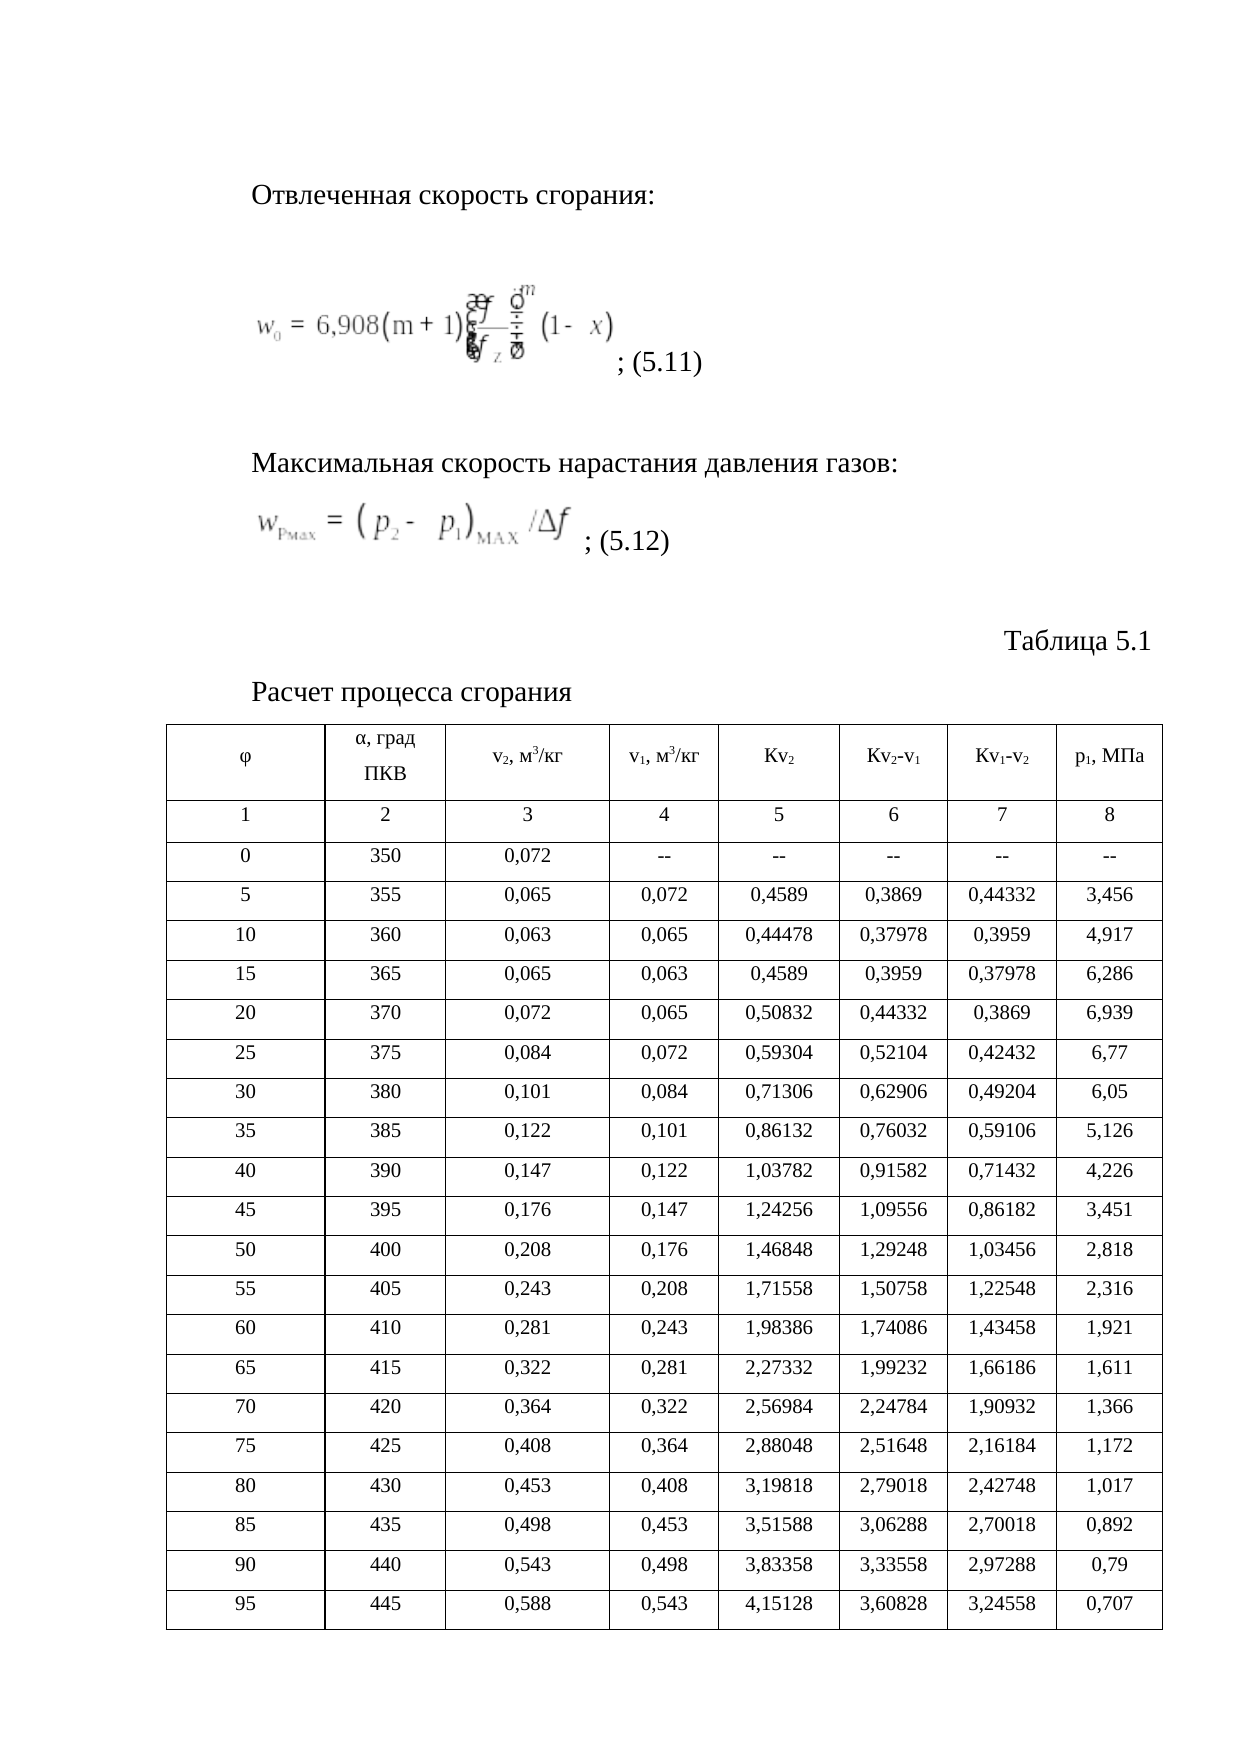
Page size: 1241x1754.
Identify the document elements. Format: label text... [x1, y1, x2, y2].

table_cell 0,147 [446, 1158, 609, 1196]
table_cell 370 [326, 1000, 445, 1038]
table_cell 0,59106 [948, 1118, 1056, 1157]
table_cell 2,42748 [948, 1473, 1056, 1511]
table_cell 0,86132 [719, 1118, 839, 1157]
table_cell 1,03782 [719, 1158, 839, 1196]
table_cell 0,498 [446, 1512, 609, 1550]
table_cell 0,072 [446, 1000, 609, 1038]
table_cell 0,243 [446, 1276, 609, 1314]
table_cell 1,90932 [948, 1394, 1056, 1432]
table_header v2, м3/кг [446, 725, 609, 799]
table_cell 45 [167, 1197, 324, 1235]
table_cell 1,09556 [840, 1197, 947, 1235]
table_cell 410 [326, 1315, 445, 1353]
table_cell 1,71558 [719, 1276, 839, 1314]
table_cell 6,286 [1057, 961, 1162, 999]
table_cell 70 [167, 1394, 324, 1432]
table_cell -- [719, 843, 839, 881]
table_cell 380 [326, 1079, 445, 1117]
table_cell 1,611 [1057, 1355, 1162, 1393]
table_cell 5,126 [1057, 1118, 1162, 1157]
table_cell 25 [167, 1040, 324, 1078]
text ; (5.12) [177, 496, 1152, 556]
table_cell 8 [1057, 801, 1162, 842]
table_cell 15 [167, 961, 324, 999]
table_cell 6,05 [1057, 1079, 1162, 1117]
table_cell 0,453 [610, 1512, 718, 1550]
table_cell 0,364 [446, 1394, 609, 1432]
table_cell 1,98386 [719, 1315, 839, 1353]
table_cell 0 [167, 843, 324, 881]
table_cell 0,063 [446, 921, 609, 960]
table_cell 0,44332 [840, 1000, 947, 1038]
table_cell 4,917 [1057, 921, 1162, 960]
table_cell 0,322 [610, 1394, 718, 1432]
table_cell 0,3869 [840, 882, 947, 920]
table_header Кv1-v2 [948, 725, 1056, 799]
table_cell 1,366 [1057, 1394, 1162, 1432]
table_cell 0,147 [610, 1197, 718, 1235]
table_cell 3,19818 [719, 1473, 839, 1511]
table_cell 0,42432 [948, 1040, 1056, 1078]
table_cell 0,892 [1057, 1512, 1162, 1550]
table_cell 2,79018 [840, 1473, 947, 1511]
table_cell 0,62906 [840, 1079, 947, 1117]
table_cell 435 [326, 1512, 445, 1550]
table_cell 1,66186 [948, 1355, 1056, 1393]
table_cell 1,74086 [840, 1315, 947, 1353]
table_cell 0,364 [610, 1433, 718, 1472]
table_cell 0,176 [446, 1197, 609, 1235]
table_cell 1,29248 [840, 1236, 947, 1275]
table_cell 0,281 [610, 1355, 718, 1393]
table_cell 0,084 [446, 1040, 609, 1078]
table_cell 1,24256 [719, 1197, 839, 1235]
table_cell 2,27332 [719, 1355, 839, 1393]
table_cell 0,072 [446, 843, 609, 881]
table_cell 0,084 [610, 1079, 718, 1117]
table_cell 0,71432 [948, 1158, 1056, 1196]
text Расчет процесса сгорания [177, 674, 1152, 707]
text Максимальная скорость нарастания давления газов: [177, 445, 1152, 479]
table_cell 2,818 [1057, 1236, 1162, 1275]
table_cell 4 [610, 801, 718, 842]
table_cell 0,065 [610, 1000, 718, 1038]
table_cell 0,072 [610, 882, 718, 920]
table_header Кv2 [719, 725, 839, 799]
table_cell 0,453 [446, 1473, 609, 1511]
table_cell 0,3959 [948, 921, 1056, 960]
table_cell 3,06288 [840, 1512, 947, 1550]
table_cell 0,37978 [840, 921, 947, 960]
table_cell 0,3959 [840, 961, 947, 999]
table_cell 0,243 [610, 1315, 718, 1353]
table_header Кv2-v1 [840, 725, 947, 799]
table_cell 3 [446, 801, 609, 842]
table_cell 0,71306 [719, 1079, 839, 1117]
table_cell 2,24784 [840, 1394, 947, 1432]
table_cell 0,408 [610, 1473, 718, 1511]
table_cell 400 [326, 1236, 445, 1275]
table_cell 80 [167, 1473, 324, 1511]
table_cell 0,79 [1057, 1551, 1162, 1590]
table_cell 1,46848 [719, 1236, 839, 1275]
table_cell 0,065 [610, 921, 718, 960]
table_cell -- [948, 843, 1056, 881]
table_cell 40 [167, 1158, 324, 1196]
table_cell 0,122 [446, 1118, 609, 1157]
table_cell 1,03456 [948, 1236, 1056, 1275]
table_cell 2,316 [1057, 1276, 1162, 1314]
table_cell 3,83358 [719, 1551, 839, 1590]
table_cell 420 [326, 1394, 445, 1432]
table_header p1, МПа [1057, 725, 1162, 799]
table_cell 0,065 [446, 961, 609, 999]
table_cell 0,543 [446, 1551, 609, 1590]
table_cell 5 [719, 801, 839, 842]
table_cell 6,77 [1057, 1040, 1162, 1078]
table_cell 0,101 [446, 1079, 609, 1117]
table_cell 2,56984 [719, 1394, 839, 1432]
table_cell 85 [167, 1512, 324, 1550]
table_cell 0,44332 [948, 882, 1056, 920]
table_cell 6 [840, 801, 947, 842]
table_cell 60 [167, 1315, 324, 1353]
table_cell 0,86182 [948, 1197, 1056, 1235]
table_cell 3,60828 [840, 1591, 947, 1629]
table_cell 30 [167, 1079, 324, 1117]
table_cell 35 [167, 1118, 324, 1157]
table_cell 395 [326, 1197, 445, 1235]
table_header φ [167, 725, 324, 799]
table_cell 375 [326, 1040, 445, 1078]
table_cell 0,37978 [948, 961, 1056, 999]
table_cell 3,33558 [840, 1551, 947, 1590]
table_cell 2,88048 [719, 1433, 839, 1472]
text ; (5.11) [177, 278, 1152, 378]
table_cell 1,99232 [840, 1355, 947, 1393]
table_cell 75 [167, 1433, 324, 1472]
table_cell 445 [326, 1591, 445, 1629]
table_cell 0,498 [610, 1551, 718, 1590]
table_cell 0,063 [610, 961, 718, 999]
table_cell 1,43458 [948, 1315, 1056, 1353]
table_cell 7 [948, 801, 1056, 842]
table_cell 50 [167, 1236, 324, 1275]
table_header v1, м3/кг [610, 725, 718, 799]
table_cell 390 [326, 1158, 445, 1196]
table_cell -- [1057, 843, 1162, 881]
table_cell 3,456 [1057, 882, 1162, 920]
table_cell 365 [326, 961, 445, 999]
table_cell 415 [326, 1355, 445, 1393]
table_cell 0,52104 [840, 1040, 947, 1078]
table_cell 385 [326, 1118, 445, 1157]
table_cell -- [610, 843, 718, 881]
table_cell 4,15128 [719, 1591, 839, 1629]
table_cell 1,172 [1057, 1433, 1162, 1472]
table_cell 95 [167, 1591, 324, 1629]
table_cell 350 [326, 843, 445, 881]
table_cell 4,226 [1057, 1158, 1162, 1196]
table_cell 0,281 [446, 1315, 609, 1353]
table_cell 2,16184 [948, 1433, 1056, 1472]
table_cell 430 [326, 1473, 445, 1511]
table_cell 0,59304 [719, 1040, 839, 1078]
table_cell 0,208 [610, 1276, 718, 1314]
table_cell 1,22548 [948, 1276, 1056, 1314]
table_cell -- [840, 843, 947, 881]
table_cell 0,176 [610, 1236, 718, 1275]
table_cell 3,51588 [719, 1512, 839, 1550]
table_cell 0,208 [446, 1236, 609, 1275]
table_cell 440 [326, 1551, 445, 1590]
text Отвлеченная скорость сгорания: [177, 177, 1152, 211]
table_cell 2 [326, 801, 445, 842]
table_cell 425 [326, 1433, 445, 1472]
table_cell 0,072 [610, 1040, 718, 1078]
table_cell 355 [326, 882, 445, 920]
table_cell 0,49204 [948, 1079, 1056, 1117]
table_cell 0,588 [446, 1591, 609, 1629]
table_cell 0,50832 [719, 1000, 839, 1038]
table_cell 20 [167, 1000, 324, 1038]
table_cell 3,451 [1057, 1197, 1162, 1235]
table_cell 0,065 [446, 882, 609, 920]
table_cell 1 [167, 801, 324, 842]
table_cell 6,939 [1057, 1000, 1162, 1038]
table_cell 2,70018 [948, 1512, 1056, 1550]
table_cell 1,50758 [840, 1276, 947, 1314]
table_cell 0,543 [610, 1591, 718, 1629]
table_cell 10 [167, 921, 324, 960]
table_cell 0,4589 [719, 961, 839, 999]
table_cell 5 [167, 882, 324, 920]
table_cell 1,921 [1057, 1315, 1162, 1353]
table_cell 0,122 [610, 1158, 718, 1196]
table_cell 3,24558 [948, 1591, 1056, 1629]
table_cell 360 [326, 921, 445, 960]
table_cell 55 [167, 1276, 324, 1314]
table_cell 2,97288 [948, 1551, 1056, 1590]
table_cell 0,4589 [719, 882, 839, 920]
table_cell 2,51648 [840, 1433, 947, 1472]
table_cell 65 [167, 1355, 324, 1393]
table_cell 405 [326, 1276, 445, 1314]
table_cell 0,408 [446, 1433, 609, 1472]
table_cell 0,3869 [948, 1000, 1056, 1038]
table_cell 0,44478 [719, 921, 839, 960]
table_cell 1,017 [1057, 1473, 1162, 1511]
table_cell 0,76032 [840, 1118, 947, 1157]
table_cell 0,322 [446, 1355, 609, 1393]
table_cell 0,101 [610, 1118, 718, 1157]
text Таблица 5.1 [177, 623, 1152, 657]
table_cell 0,91582 [840, 1158, 947, 1196]
table_header α, град ПКВ [326, 725, 445, 799]
table_cell 0,707 [1057, 1591, 1162, 1629]
table_cell 90 [167, 1551, 324, 1590]
